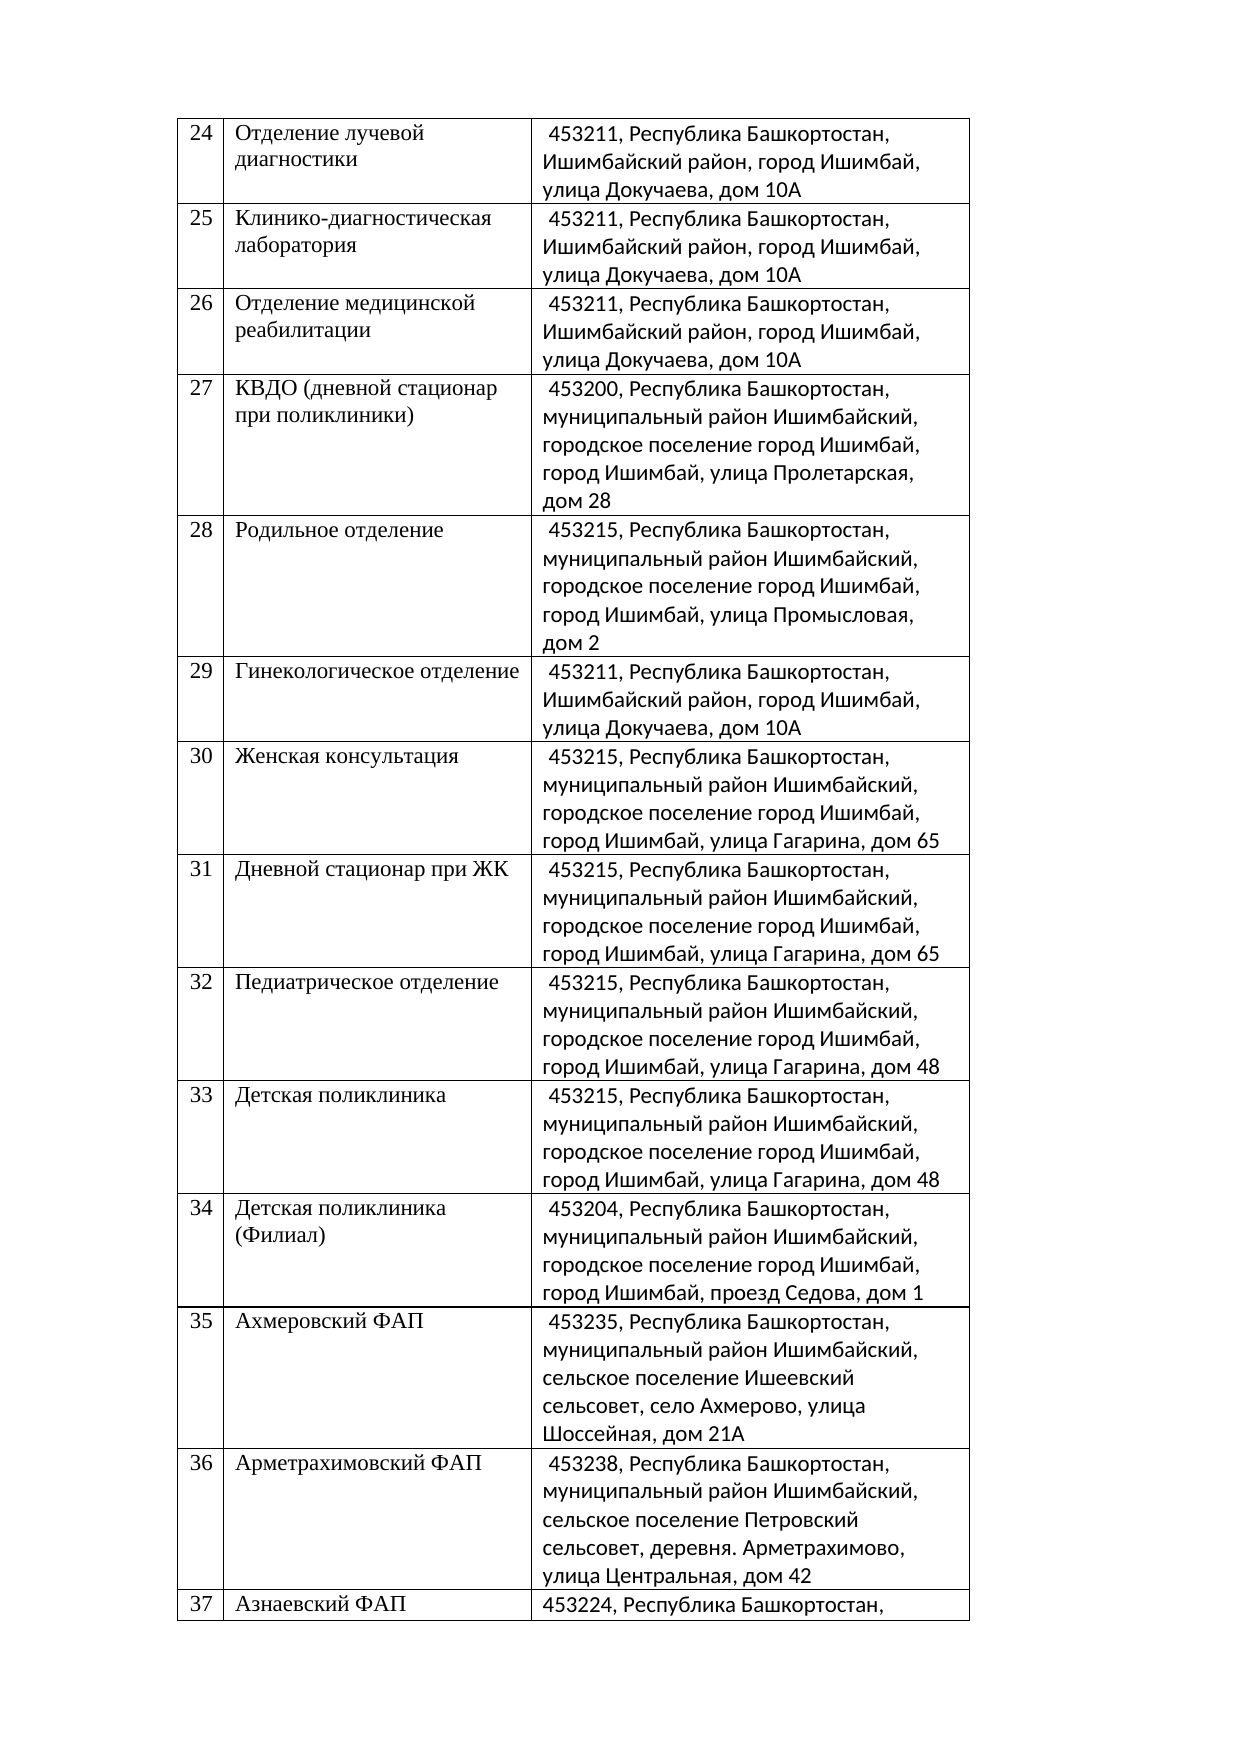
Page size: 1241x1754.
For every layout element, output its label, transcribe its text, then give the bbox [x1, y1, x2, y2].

table_cell Дневной стационар при ЖК [224, 855, 531, 967]
table_cell 34 [178, 1194, 223, 1306]
table_cell Отделение лучевой диагностики [224, 119, 531, 203]
table_cell 453238, Республика Башкортостан, муниципальный район Ишимбайский, сельское поселение Петровский сельсовет, деревня. Арметрахимово, улица Центральная, дом 42 [532, 1449, 969, 1589]
table_cell Детская поликлиника [224, 1081, 531, 1193]
table_cell Педиатрическое отделение [224, 968, 531, 1080]
table_cell 27 [178, 375, 223, 514]
table_cell 37 [178, 1590, 223, 1620]
table_cell 453211, Республика Башкортостан, Ишимбайский район, город Ишимбай, улица Докучаева, дом 10А [532, 119, 969, 203]
table_cell Азнаевский ФАП [224, 1590, 531, 1620]
table_cell 453215, Республика Башкортостан, муниципальный район Ишимбайский, городское поселение город Ишимбай, город Ишимбай, улица Гагарина, дом 48 [532, 1081, 969, 1193]
table_cell 453211, Республика Башкортостан, Ишимбайский район, город Ишимбай, улица Докучаева, дом 10А [532, 204, 969, 288]
table_cell 25 [178, 204, 223, 288]
table_cell 31 [178, 855, 223, 967]
table_cell 453211, Республика Башкортостан, Ишимбайский район, город Ишимбай, улица Докучаева, дом 10А [532, 657, 969, 741]
table_cell Клинико-диагностическая лаборатория [224, 204, 531, 288]
table_cell 453211, Республика Башкортостан, Ишимбайский район, город Ишимбай, улица Докучаева, дом 10А [532, 289, 969, 373]
table_cell 453235, Республика Башкортостан, муниципальный район Ишимбайский, сельское поселение Ишеевский сельсовет, село Ахмерово, улица Шоссейная, дом 21А [532, 1308, 969, 1448]
table_cell 33 [178, 1081, 223, 1193]
table_cell 453215, Республика Башкортостан, муниципальный район Ишимбайский, городское поселение город Ишимбай, город Ишимбай, улица Гагарина, дом 48 [532, 968, 969, 1080]
table_cell Родильное отделение [224, 516, 531, 656]
table_cell Арметрахимовский ФАП [224, 1449, 531, 1589]
table_cell 30 [178, 742, 223, 854]
table_cell 453215, Республика Башкортостан, муниципальный район Ишимбайский, городское поселение город Ишимбай, город Ишимбай, улица Гагарина, дом 65 [532, 742, 969, 854]
table_cell 35 [178, 1308, 223, 1448]
table_cell Женская консультация [224, 742, 531, 854]
table_cell 453215, Республика Башкортостан, муниципальный район Ишимбайский, городское поселение город Ишимбай, город Ишимбай, улица Гагарина, дом 65 [532, 855, 969, 967]
table_cell Детская поликлиника (Филиал) [224, 1194, 531, 1306]
table_cell 453204, Республика Башкортостан, муниципальный район Ишимбайский, городское поселение город Ишимбай, город Ишимбай, проезд Седова, дом 1 [532, 1194, 969, 1306]
table_cell Отделение медицинской реабилитации [224, 289, 531, 373]
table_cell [532, 1590, 969, 1620]
table_cell 26 [178, 289, 223, 373]
table_cell 36 [178, 1449, 223, 1589]
table_cell 32 [178, 968, 223, 1080]
table_cell 453215, Республика Башкортостан, муниципальный район Ишимбайский, городское поселение город Ишимбай, город Ишимбай, улица Промысловая, дом 2 [532, 516, 969, 656]
table_cell 453200, Республика Башкортостан, муниципальный район Ишимбайский, городское поселение город Ишимбай, город Ишимбай, улица Пролетарская, дом 28 [532, 375, 969, 514]
table_cell 29 [178, 657, 223, 741]
table_cell КВДО (дневной стационар при поликлиники) [224, 375, 531, 514]
table_cell 28 [178, 516, 223, 656]
table_cell Гинекологическое отделение [224, 657, 531, 741]
table_cell Ахмеровский ФАП [224, 1308, 531, 1448]
table_cell 24 [178, 119, 223, 203]
